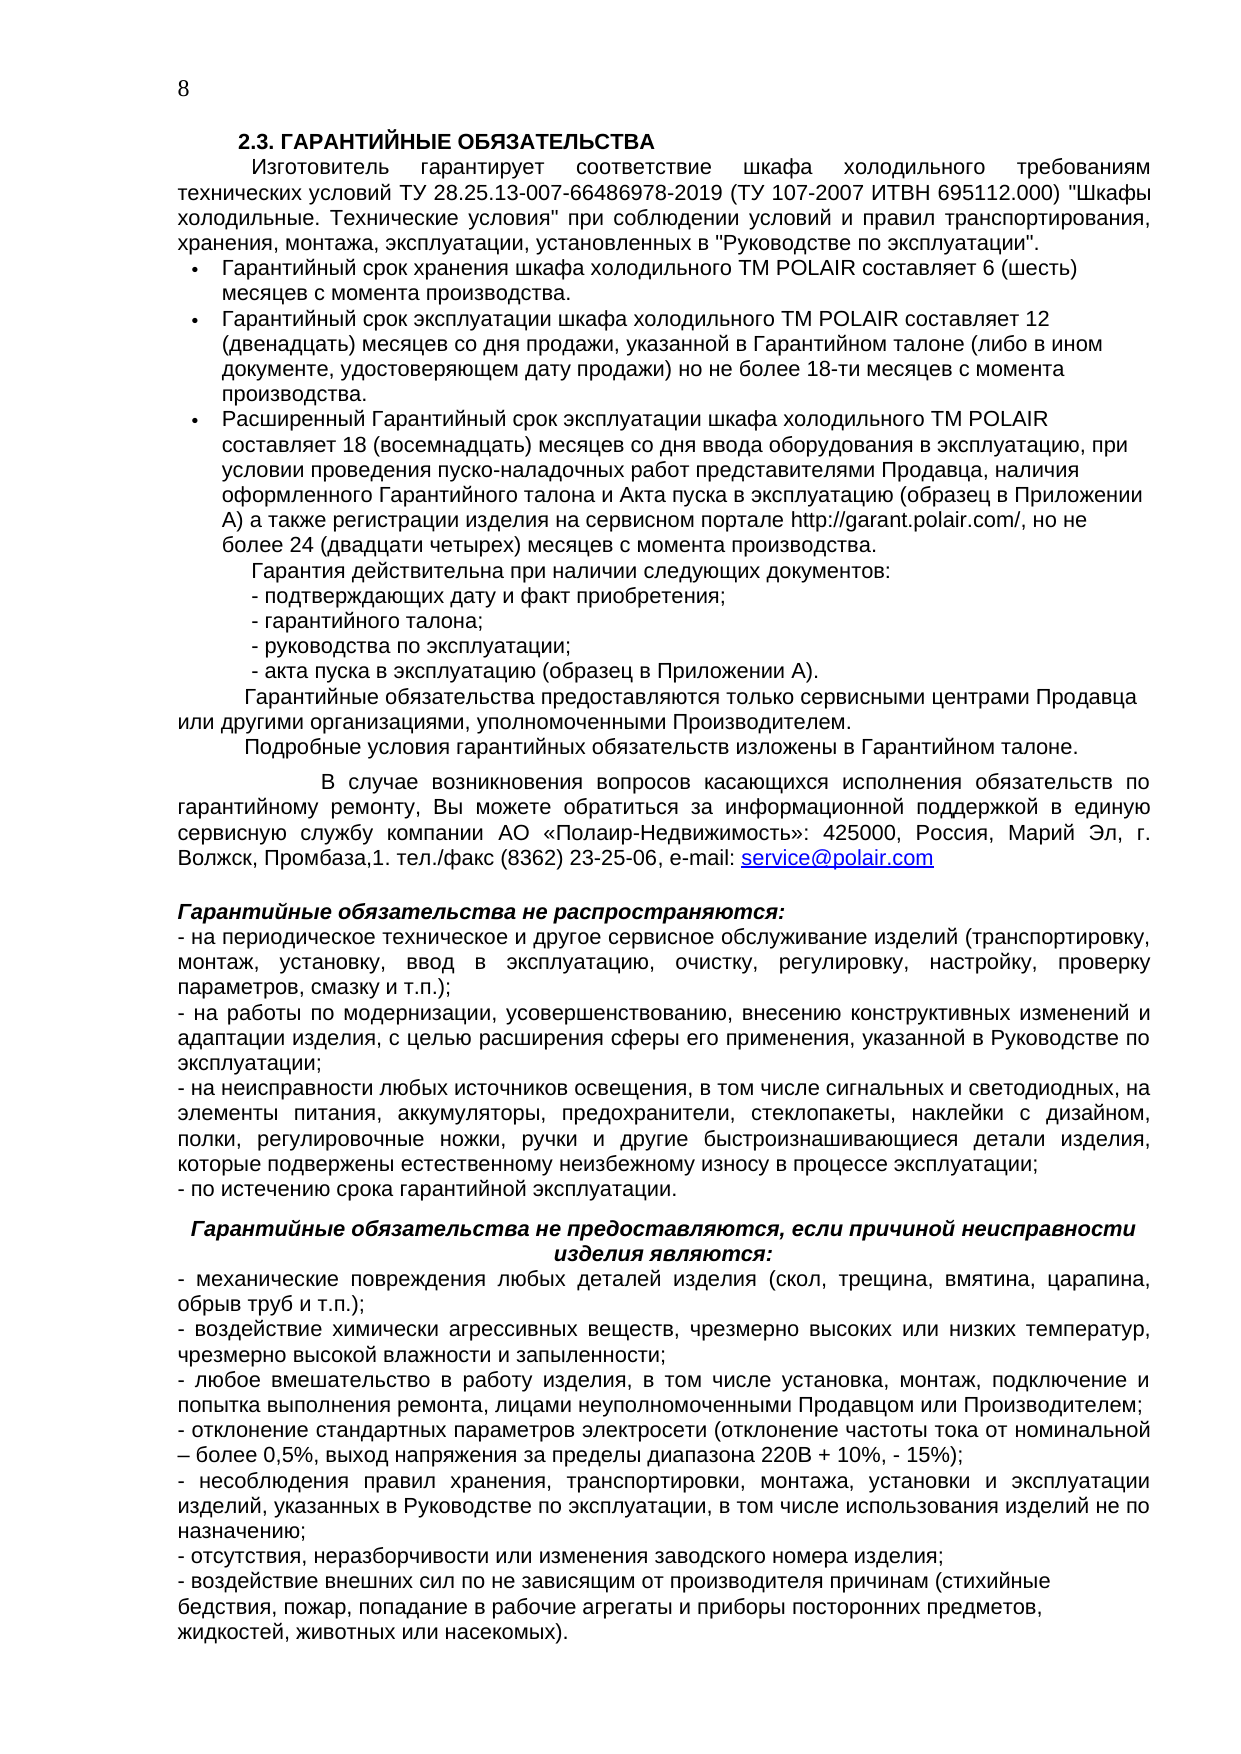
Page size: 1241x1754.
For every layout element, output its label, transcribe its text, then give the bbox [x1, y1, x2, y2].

text - по истечению срока гарантийной эксплуатации. [177, 1176, 1152, 1201]
text Подробные условия гарантийных обязательств изложены в Гарантийном талоне. [177, 734, 1152, 759]
text 2.3. ГАРАНТИЙНЫЕ ОБЯЗАТЕЛЬСТВА [177, 129, 1152, 154]
text - на неисправности любых источников освещения, в том числе сигнальных и светодиодных, на элементы питания, аккумуляторы, предохранители, стеклопакеты, наклейки с дизайном, полки, регулировочные ножки, ручки и другие быстроизнашивающиеся детали изделия, которые подвержены естественному неизбежному износу в процессе эксплуатации; [177, 1075, 1152, 1176]
text - акта пуска в эксплуатацию (образец в Приложении А). [177, 658, 1152, 684]
text В случае возникновения вопросов касающихся исполнения обязательств по гарантийному ремонту, Вы можете обратиться за информационной поддержкой в единую сервисную службу компании АО «Полаир-Недвижимость»: 425000, Россия, Марий Эл, г. Волжск, Промбаза,1. тел./факс (8362) 23-25-06, e-mail: service@polair.com [177, 769, 1152, 870]
text - подтверждающих дату и факт приобретения; [177, 583, 1152, 608]
text - воздействие внешних сил по не зависящим от производителя причинам (стихийные бедствия, пожар, попадание в рабочие агрегаты и приборы посторонних предметов, жидкостей, животных или насекомых). [177, 1568, 1152, 1644]
list Расширенный Гарантийный срок эксплуатации шкафа холодильного ТМ POLAIR составляет 18 (восемнадцать) месяцев со дня ввода оборудования в эксплуатацию, при условии проведения пуско-наладочных работ представителями Продавца, наличия оформленного Гарантийного талона и Акта пуска в эксплуатацию (образец в Приложении А) а также регистрации изделия на сервисном портале http://garant.polair.com/, но не более 24 (двадцати четырех) месяцев с момента производства. [192, 406, 1152, 558]
text - гарантийного талона; [177, 608, 1152, 633]
text Гарантийные обязательства предоставляются только сервисными центрами Продавца или другими организациями, уполномоченными Производителем. [177, 684, 1152, 734]
text - механические повреждения любых деталей изделия (скол, трещина, вмятина, царапина, обрыв труб и т.п.); [177, 1266, 1152, 1316]
list Гарантийный срок эксплуатации шкафа холодильного ТМ POLAIR составляет 12 (двенадцать) месяцев со дня продажи, указанной в Гарантийном талоне (либо в ином документе, удостоверяющем дату продажи) но не более 18-ти месяцев с момента производства. [192, 306, 1152, 406]
text - на работы по модернизации, усовершенствованию, внесению конструктивных изменений и адаптации изделия, с целью расширения сферы его применения, указанной в Руководстве по эксплуатации; [177, 999, 1152, 1075]
text - на периодическое техническое и другое сервисное обслуживание изделий (транспортировку, монтаж, установку, ввод в эксплуатацию, очистку, регулировку, настройку, проверку параметров, смазку и т.п.); [177, 924, 1152, 999]
text - воздействие химически агрессивных веществ, чрезмерно высоких или низких температур, чрезмерно высокой влажности и запыленности; [177, 1316, 1152, 1367]
text - несоблюдения правил хранения, транспортировки, монтажа, установки и эксплуатации изделий, указанных в Руководстве по эксплуатации, в том числе использования изделий не по назначению; [177, 1467, 1152, 1543]
text Изготовитель гарантирует соответствие шкафа холодильного требованиям технических условий ТУ 28.25.13-007-66486978-2019 (ТУ 107-2007 ИТВН 695112.000) "Шкафы холодильные. Технические условия" при соблюдении условий и правил транспортирования, хранения, монтажа, эксплуатации, установленных в "Руководстве по эксплуатации". [177, 154, 1152, 255]
list Гарантийный срок хранения шкафа холодильного ТМ POLAIR составляет 6 (шесть) месяцев с момента производства. [192, 255, 1152, 306]
text Гарантия действительна при наличии следующих документов: [177, 558, 1152, 583]
text - отклонение стандартных параметров электросети (отклонение частоты тока от номинальной – более 0,5%, выход напряжения за пределы диапазона 220В + 10%, - 15%); [177, 1417, 1152, 1467]
text - отсутствия, неразборчивости или изменения заводского номера изделия; [177, 1543, 1152, 1568]
text Гарантийные обязательства не предоставляются, если причиной неисправности изделия являются: [177, 1215, 1152, 1266]
text - любое вмешательство в работу изделия, в том числе установка, монтаж, подключение и попытка выполнения ремонта, лицами неуполномоченными Продавцом или Производителем; [177, 1367, 1152, 1417]
text - руководства по эксплуатации; [177, 633, 1152, 658]
text Гарантийные обязательства не распространяются: [177, 898, 1152, 924]
